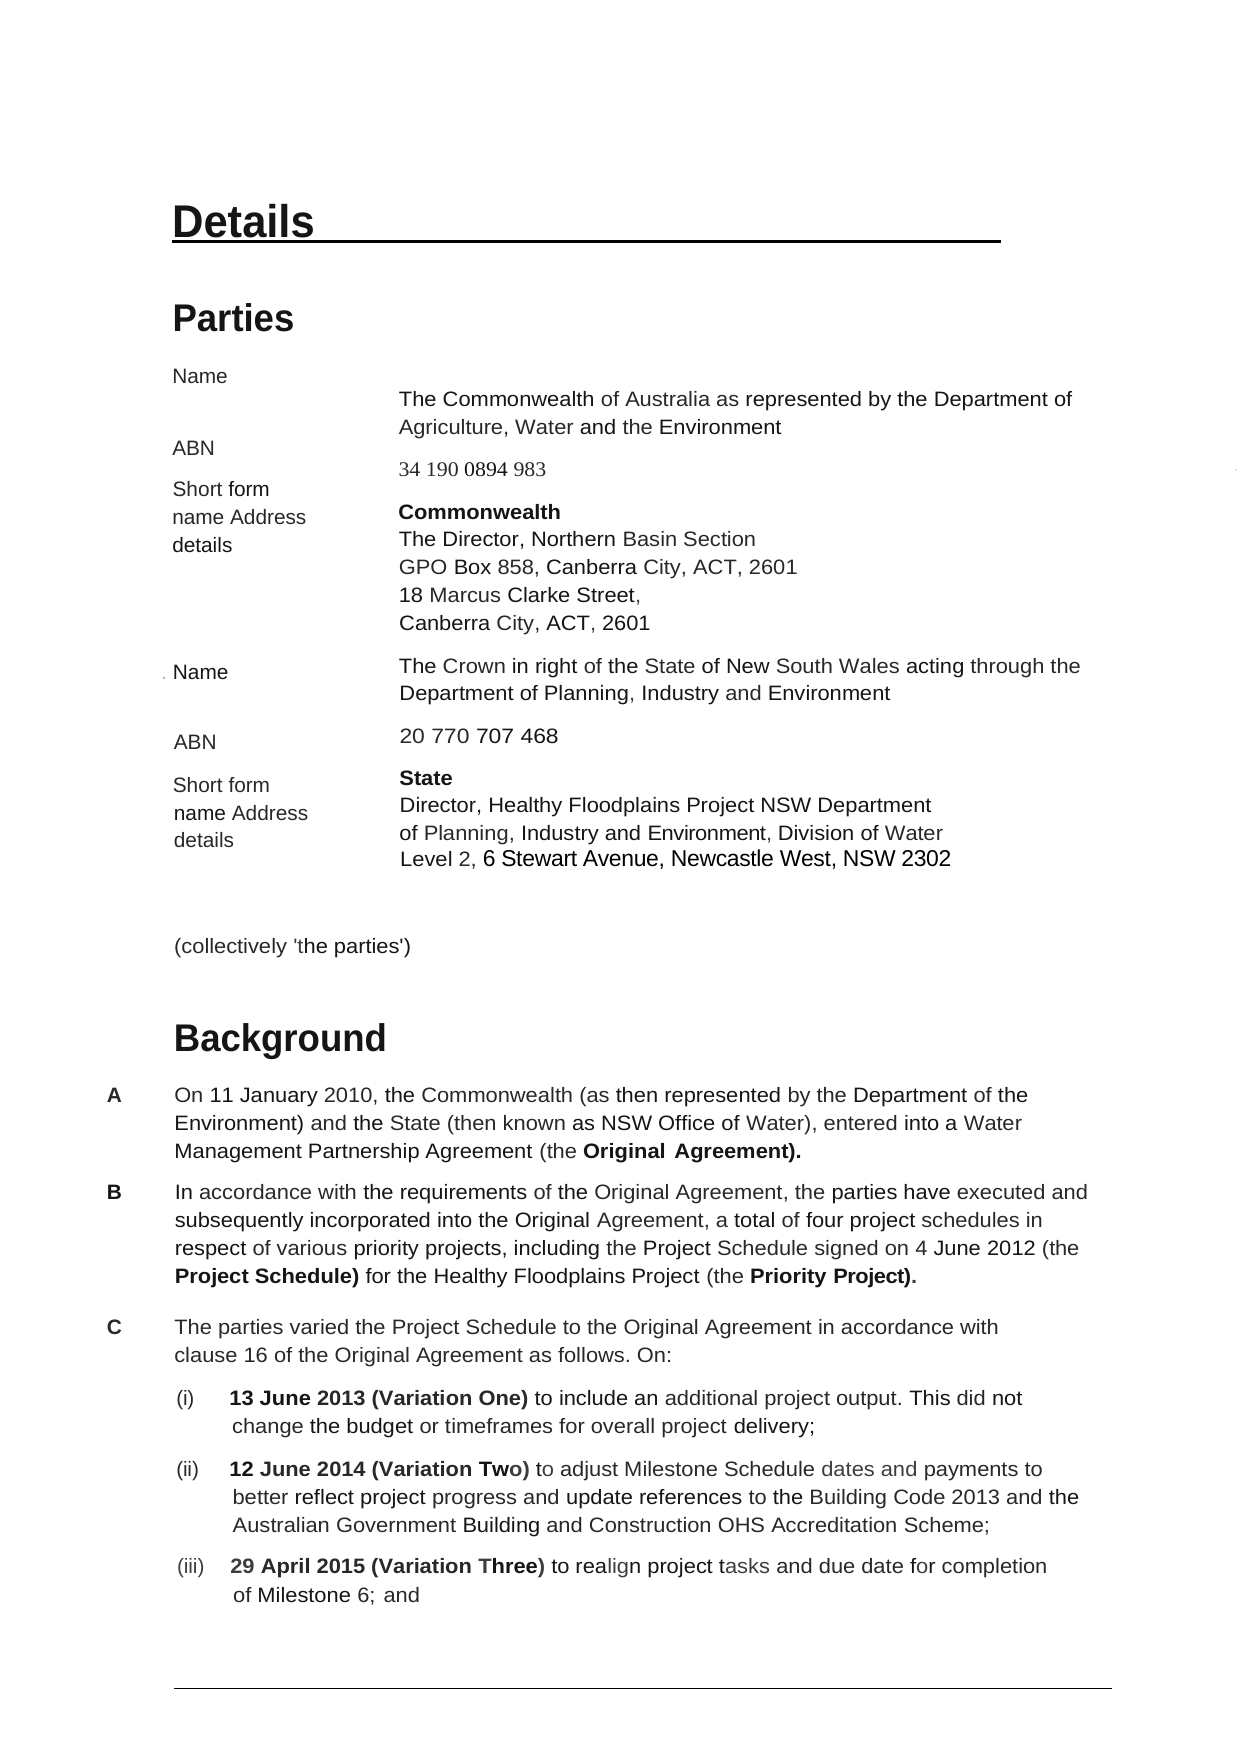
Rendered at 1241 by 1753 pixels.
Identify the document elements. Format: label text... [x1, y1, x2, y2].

list In accordance with the requirements of the Original Agreement, the parties have executed and subsequently incorporated into the Original Agreement, a total of four project schedules in respect of various priority projects, including the Project Schedule signed on 4 June 2012 (the Project Schedule) for the Healthy Floodplains Project (the Priority Project). [107, 1180, 1092, 1288]
text Commonwealth [398, 499, 1115, 523]
text Director, Healthy Floodplains Project NSW Department of Planning, Industry and Environment, Division of Water [399, 792, 953, 845]
text Short form name Address details [173, 773, 323, 852]
list 13 June 2013 (Variation One) to include an additional project output. This did not change the budget or timeframes for overall project delivery; [176, 1386, 1091, 1438]
text (collectively 'the parties') [174, 934, 1115, 958]
subtitle Details [172, 195, 1115, 248]
text The Crown in right of the State of New South Wales acting through the Department of Planning, Industry and Environment [399, 653, 1115, 705]
list 29 April 2015 (Variation Three) to realign project tasks and due date for completion of Milestone 6; and [177, 1554, 1060, 1607]
text Background [174, 1016, 1115, 1060]
text State [399, 766, 1115, 790]
text 20 770 707 468 [399, 723, 1115, 747]
text 34 190 0894 983 [398, 457, 1115, 481]
text Level 2, 6 Stewart Avenue, Newcastle West, NSW 2302 [400, 849, 1115, 871]
text Canberra City, ACT, 2601 [399, 611, 1115, 634]
text Short form name Address details [172, 477, 323, 557]
text The Commonwealth of Australia as represented by the Department of Agriculture, Water and the Environment [398, 387, 1115, 439]
list 12 June 2014 (Variation Two) to adjust Milestone Schedule dates and payments to better reflect project progress and update references to the Building Code 2013 and the Australian Government Building and Construction OHS Accreditation Scheme; [176, 1457, 1095, 1537]
text The Director, Northern Basin Section GPO Box 858, Canberra City, ACT, 2601 18 Marcus Clarke Street, [398, 527, 800, 607]
text ABN [172, 435, 322, 459]
text Name [172, 364, 322, 388]
text . Name ABN [161, 614, 269, 754]
text Parties [172, 296, 322, 340]
list The parties varied the Project Schedule to the Original Agreement in accordance with clause 16 of the Original Agreement as follows. On: [107, 1315, 1032, 1367]
list On 11 January 2010, the Commonwealth (as then represented by the Department of the Environment) and the State (then known as NSW Office of Water), entered into a Water Management Partnership Agreement (the Original Agreement). [107, 1083, 1032, 1163]
